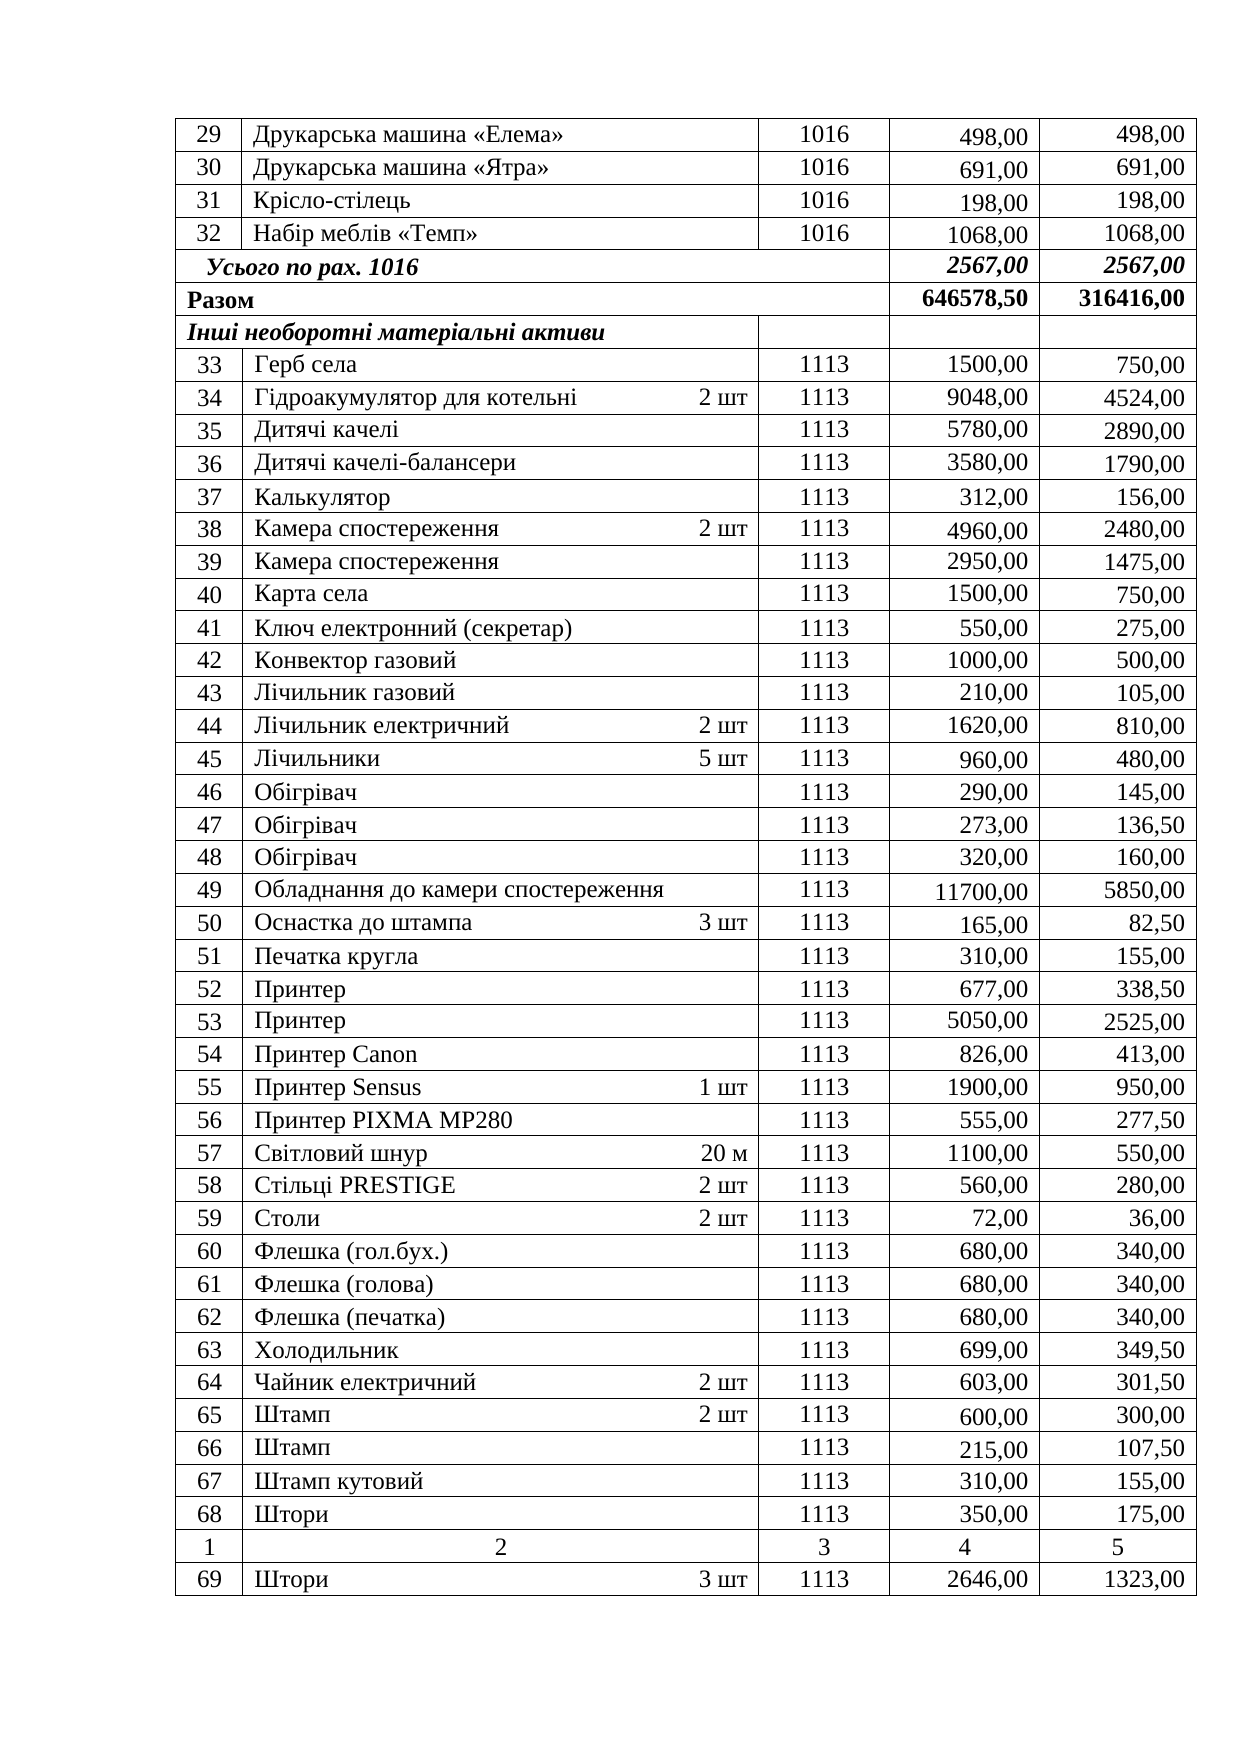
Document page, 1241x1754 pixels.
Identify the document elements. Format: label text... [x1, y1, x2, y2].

table_cell 2 [243, 1530, 758, 1562]
table_cell [681, 841, 758, 873]
table_cell 1113 [759, 1169, 889, 1201]
table_cell 2 шт [681, 1366, 758, 1398]
table_cell 290,00 [890, 775, 1039, 807]
table_cell 156,00 [1040, 480, 1196, 512]
table_cell 145,00 [1040, 775, 1196, 807]
table_cell Крісло-стілець [242, 185, 758, 217]
table_cell 3 шт [681, 1563, 758, 1595]
table_cell 62 [176, 1300, 242, 1332]
table_cell Обігрівач [243, 775, 681, 807]
table_cell Чайник електричний [243, 1366, 681, 1398]
table_cell 680,00 [890, 1268, 1039, 1299]
table_cell [681, 1300, 758, 1332]
table_cell 155,00 [1040, 940, 1196, 971]
table_cell 2950,00 [890, 546, 1039, 577]
table_cell 4524,00 [1040, 382, 1196, 413]
table_cell Флешка (печатка) [243, 1300, 681, 1332]
table_cell [681, 1465, 758, 1496]
table_cell 310,00 [890, 940, 1039, 971]
table_cell 46 [176, 775, 242, 807]
table_cell 5780,00 [890, 415, 1039, 446]
table_cell 1113 [759, 1038, 889, 1070]
table_cell 340,00 [1040, 1268, 1196, 1299]
table_cell 67 [176, 1465, 242, 1496]
table_cell 810,00 [1040, 710, 1196, 742]
table_cell 2 шт [681, 710, 758, 742]
table_cell [681, 940, 758, 971]
table_cell 320,00 [890, 841, 1039, 873]
table_cell 310,00 [890, 1465, 1039, 1496]
table_cell Камера спостереження [243, 513, 681, 545]
table_cell 55 [176, 1071, 242, 1102]
table_cell 1016 [759, 185, 889, 217]
table_cell 35 [176, 415, 242, 446]
table_cell 349,50 [1040, 1333, 1196, 1365]
table_cell 1016 [759, 119, 889, 151]
table_cell Штамп кутовий [243, 1465, 681, 1496]
table_cell 33 [176, 349, 242, 381]
table_cell Принтер РIХМА МР280 [243, 1104, 681, 1135]
table_cell Печатка кругла [243, 940, 681, 971]
table_cell 277,50 [1040, 1104, 1196, 1135]
table_cell 1113 [759, 1268, 889, 1299]
table_cell Лічильники [243, 743, 681, 774]
table_cell Лічильник електричний [243, 710, 681, 742]
table_cell 1113 [759, 1432, 889, 1463]
table_cell 1016 [759, 152, 889, 184]
table_cell 160,00 [1040, 841, 1196, 873]
table_cell 560,00 [890, 1169, 1039, 1201]
table_cell [681, 546, 758, 577]
table_cell 1113 [759, 415, 889, 446]
table_cell 750,00 [1040, 579, 1196, 610]
table_cell 646578,50 [890, 283, 1039, 315]
table_cell 49 [176, 874, 242, 906]
table_cell 36 [176, 447, 242, 479]
table_cell 38 [176, 513, 242, 545]
table_cell 1068,00 [1040, 218, 1196, 249]
table_cell 1790,00 [1040, 447, 1196, 479]
table_cell Камера спостереження [243, 546, 681, 577]
table_cell 2 шт [681, 1202, 758, 1234]
table_cell 1113 [759, 1300, 889, 1332]
table_cell 550,00 [890, 611, 1039, 643]
table_cell 4960,00 [890, 513, 1039, 545]
table_cell [890, 316, 1039, 348]
table_cell Штамп [243, 1399, 681, 1431]
table_cell 39 [176, 546, 242, 577]
table_cell 2525,00 [1040, 1005, 1196, 1037]
table_cell 603,00 [890, 1366, 1039, 1398]
table_cell Обігрівач [243, 808, 681, 840]
table_cell Принтер [243, 972, 681, 1004]
table_cell 2567,00 [890, 250, 1039, 282]
table_cell 1113 [759, 1333, 889, 1365]
table_cell 198,00 [890, 185, 1039, 217]
table_cell 498,00 [890, 119, 1039, 151]
table_cell 44 [176, 710, 242, 742]
table_cell 66 [176, 1432, 242, 1463]
table_cell 1113 [759, 710, 889, 742]
table_cell 2480,00 [1040, 513, 1196, 545]
table_cell 56 [176, 1104, 242, 1135]
table_cell Усього по рах. 1016 [176, 250, 889, 282]
table_cell 680,00 [890, 1300, 1039, 1332]
table_cell 555,00 [890, 1104, 1039, 1135]
table_cell 4 [890, 1530, 1039, 1562]
table_cell Штамп [243, 1432, 681, 1463]
table_cell 48 [176, 841, 242, 873]
table_cell 1016 [759, 218, 889, 249]
table_cell 1113 [759, 1005, 889, 1037]
table_cell 3580,00 [890, 447, 1039, 479]
table_cell [681, 480, 758, 512]
table_cell 29 [176, 119, 241, 151]
table_cell Обладнання до камери спостереження [243, 874, 681, 906]
table_cell 1113 [759, 611, 889, 643]
table_cell Друкарська машина «Елема» [242, 119, 758, 151]
table_cell 5050,00 [890, 1005, 1039, 1037]
table_cell 1500,00 [890, 349, 1039, 381]
table_cell Конвектор газовий [243, 644, 681, 676]
table_cell [681, 1497, 758, 1529]
table_cell [681, 808, 758, 840]
table_cell 1500,00 [890, 579, 1039, 610]
table_cell 691,00 [890, 152, 1039, 184]
table_cell 340,00 [1040, 1300, 1196, 1332]
table_cell 1113 [759, 579, 889, 610]
table_cell 1113 [759, 644, 889, 676]
table_cell 498,00 [1040, 119, 1196, 151]
table_cell 155,00 [1040, 1465, 1196, 1496]
table_cell 50 [176, 907, 242, 938]
table_cell 1113 [759, 907, 889, 938]
table_cell 1113 [759, 1071, 889, 1102]
table_cell 1113 [759, 677, 889, 709]
table_cell 1113 [759, 349, 889, 381]
table_cell 51 [176, 940, 242, 971]
table_cell 5850,00 [1040, 874, 1196, 906]
table_cell 1068,00 [890, 218, 1039, 249]
table_cell Герб села [243, 349, 681, 381]
table_cell 3 шт [681, 907, 758, 938]
table_cell 680,00 [890, 1235, 1039, 1267]
table_cell 1113 [759, 940, 889, 971]
table_cell 65 [176, 1399, 242, 1431]
table_cell 600,00 [890, 1399, 1039, 1431]
table_cell 37 [176, 480, 242, 512]
table_cell 68 [176, 1497, 242, 1529]
table_cell 950,00 [1040, 1071, 1196, 1102]
table_cell 1113 [759, 775, 889, 807]
table_cell Інші необоротні матеріальні активи [176, 316, 758, 348]
table_cell 2646,00 [890, 1563, 1039, 1595]
table_cell [681, 579, 758, 610]
table_cell 1113 [759, 1235, 889, 1267]
table_cell 43 [176, 677, 242, 709]
table_cell 198,00 [1040, 185, 1196, 217]
table_cell 1113 [759, 841, 889, 873]
table_cell 273,00 [890, 808, 1039, 840]
table_cell 60 [176, 1235, 242, 1267]
table_cell 31 [176, 185, 241, 217]
table_cell Набір меблів «Темп» [242, 218, 758, 249]
table_cell 30 [176, 152, 241, 184]
table_cell 1113 [759, 1202, 889, 1234]
table_cell [681, 611, 758, 643]
table_cell 960,00 [890, 743, 1039, 774]
table_cell Принтер Sensus [243, 1071, 681, 1102]
table_cell 32 [176, 218, 241, 249]
table_cell 69 [176, 1563, 242, 1595]
table_cell 1900,00 [890, 1071, 1039, 1102]
table_cell 40 [176, 579, 242, 610]
table_cell Штори [243, 1497, 681, 1529]
table_cell 301,50 [1040, 1366, 1196, 1398]
table_cell [681, 1104, 758, 1135]
table_cell Гідроакумулятор для котельні [243, 382, 681, 413]
table_cell 2 шт [681, 513, 758, 545]
table_cell [681, 1432, 758, 1463]
table_cell 480,00 [1040, 743, 1196, 774]
table_cell 58 [176, 1169, 242, 1201]
table_cell Принтер [243, 1005, 681, 1037]
table_cell 750,00 [1040, 349, 1196, 381]
table_cell 1000,00 [890, 644, 1039, 676]
table_cell 1113 [759, 447, 889, 479]
table_cell 1113 [759, 1136, 889, 1168]
table_cell 11700,00 [890, 874, 1039, 906]
table_cell Лічильник газовий [243, 677, 681, 709]
table_cell 280,00 [1040, 1169, 1196, 1201]
table_cell 340,00 [1040, 1235, 1196, 1267]
table_cell Разом [176, 283, 889, 315]
table_cell 1113 [759, 743, 889, 774]
table_cell 2567,00 [1040, 250, 1196, 282]
table_cell Друкарська машина «Ятра» [242, 152, 758, 184]
table_cell 1113 [759, 1104, 889, 1135]
table_cell 215,00 [890, 1432, 1039, 1463]
table_cell [759, 316, 889, 348]
table_cell 312,00 [890, 480, 1039, 512]
table_cell 677,00 [890, 972, 1039, 1004]
table_cell 826,00 [890, 1038, 1039, 1070]
table_cell [681, 972, 758, 1004]
table_cell 72,00 [890, 1202, 1039, 1234]
table_cell 1113 [759, 1399, 889, 1431]
table_cell 1323,00 [1040, 1563, 1196, 1595]
table_cell 175,00 [1040, 1497, 1196, 1529]
table_cell 45 [176, 743, 242, 774]
table_cell 691,00 [1040, 152, 1196, 184]
table_cell 34 [176, 382, 242, 413]
table_cell 54 [176, 1038, 242, 1070]
table_cell 47 [176, 808, 242, 840]
table_cell 59 [176, 1202, 242, 1234]
table_cell [681, 874, 758, 906]
table_cell [681, 775, 758, 807]
table_cell 53 [176, 1005, 242, 1037]
table_cell Холодильник [243, 1333, 681, 1365]
table_cell 105,00 [1040, 677, 1196, 709]
table_cell 5 шт [681, 743, 758, 774]
table_cell 1113 [759, 1497, 889, 1529]
table_cell 9048,00 [890, 382, 1039, 413]
table_cell Оснастка до штампа [243, 907, 681, 938]
table_cell 210,00 [890, 677, 1039, 709]
table_cell 1100,00 [890, 1136, 1039, 1168]
table_cell 350,00 [890, 1497, 1039, 1529]
table_cell 2 шт [681, 1399, 758, 1431]
table_cell 699,00 [890, 1333, 1039, 1365]
table_cell [681, 415, 758, 446]
table_cell Дитячі качелі [243, 415, 681, 446]
table_cell Обігрівач [243, 841, 681, 873]
table_cell 42 [176, 644, 242, 676]
table_cell 36,00 [1040, 1202, 1196, 1234]
table_cell 1113 [759, 480, 889, 512]
table_cell [1040, 316, 1196, 348]
table_cell Дитячі качелі-балансери [243, 447, 681, 479]
table_cell 1475,00 [1040, 546, 1196, 577]
table_cell [681, 1005, 758, 1037]
table_cell [681, 1333, 758, 1365]
table_cell Флешка (гол.бух.) [243, 1235, 681, 1267]
table_cell 1113 [759, 1563, 889, 1595]
table_cell [681, 644, 758, 676]
table_cell 1 [176, 1530, 242, 1562]
table_cell 63 [176, 1333, 242, 1365]
table_cell [681, 677, 758, 709]
table_cell 550,00 [1040, 1136, 1196, 1168]
table_cell Принтер Canon [243, 1038, 681, 1070]
table_cell 338,50 [1040, 972, 1196, 1004]
table_cell Карта села [243, 579, 681, 610]
table_cell Калькулятор [243, 480, 681, 512]
table_cell 64 [176, 1366, 242, 1398]
table_cell 2890,00 [1040, 415, 1196, 446]
table_cell 1113 [759, 1366, 889, 1398]
table_cell 1620,00 [890, 710, 1039, 742]
table_cell 57 [176, 1136, 242, 1168]
table_cell Світловий шнур [243, 1136, 681, 1168]
table_cell 1113 [759, 874, 889, 906]
table_cell 1113 [759, 382, 889, 413]
table_cell 1113 [759, 513, 889, 545]
table_cell Стільці PRESTIGE [243, 1169, 681, 1201]
table_cell 275,00 [1040, 611, 1196, 643]
table_cell 136,50 [1040, 808, 1196, 840]
table_cell 165,00 [890, 907, 1039, 938]
table_cell 107,50 [1040, 1432, 1196, 1463]
table_cell [681, 1268, 758, 1299]
table_cell 500,00 [1040, 644, 1196, 676]
table_cell 300,00 [1040, 1399, 1196, 1431]
table_cell 1113 [759, 546, 889, 577]
table_cell 316416,00 [1040, 283, 1196, 315]
table_cell 61 [176, 1268, 242, 1299]
table_cell 20 м [681, 1136, 758, 1168]
table_cell [681, 447, 758, 479]
table_cell Ключ електронний (секретар) [243, 611, 681, 643]
table_cell 5 [1040, 1530, 1196, 1562]
table_cell [681, 1038, 758, 1070]
table_cell [681, 1235, 758, 1267]
table_cell Столи [243, 1202, 681, 1234]
table_cell 1 шт [681, 1071, 758, 1102]
table_cell 52 [176, 972, 242, 1004]
table_cell 2 шт [681, 382, 758, 413]
table_cell 1113 [759, 808, 889, 840]
table_cell Флешка (голова) [243, 1268, 681, 1299]
table_cell 1113 [759, 1465, 889, 1496]
table_cell [681, 349, 758, 381]
table_cell 413,00 [1040, 1038, 1196, 1070]
table_cell 82,50 [1040, 907, 1196, 938]
table_cell 2 шт [681, 1169, 758, 1201]
table_cell 41 [176, 611, 242, 643]
table_cell 1113 [759, 972, 889, 1004]
table_cell 3 [759, 1530, 889, 1562]
table_cell Штори [243, 1563, 681, 1595]
